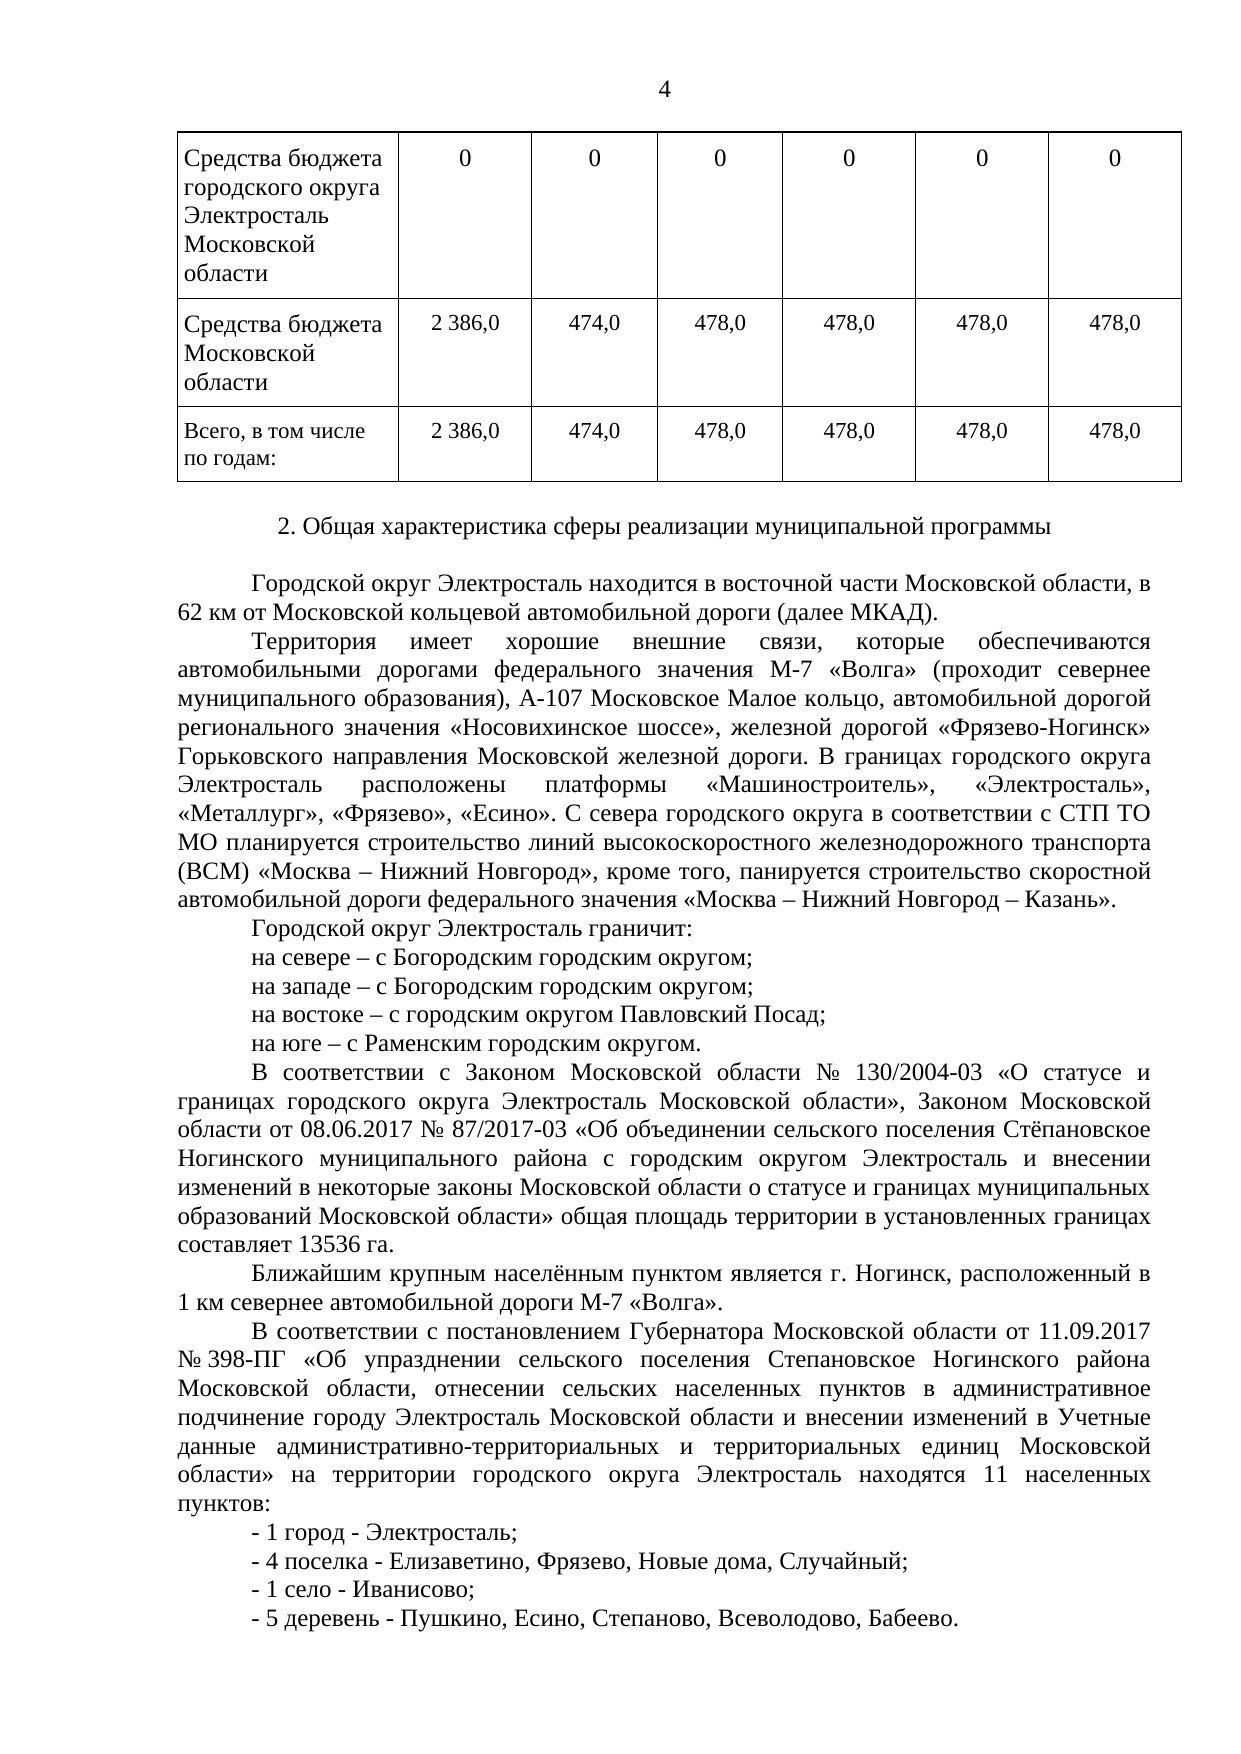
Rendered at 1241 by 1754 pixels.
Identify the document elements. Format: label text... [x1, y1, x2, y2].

table_cell 478,0 [783, 299, 915, 406]
table_cell 474,0 [532, 407, 657, 481]
text Городской округ Электросталь находится в восточной части Московской области, в 62 км от Московской кольцевой автомобильной дороги (далее МКАД). [177, 568, 1152, 626]
table_cell Средства бюджета Московской области [178, 299, 398, 406]
text на севере – с Богородским городским округом; [177, 942, 1152, 971]
text - 1 город - Электросталь; [177, 1517, 1152, 1546]
text В соответствии с Законом Московской области № 130/2004-03 «О статусе и границах городского округа Электросталь Московской области», Законом Московской области от 08.06.2017 № 87/2017-03 «Об объединении сельского поселения Стёпановское Ногинского муниципального района с городским округом Электросталь и внесении изменений в некоторые законы Московской области о статусе и границах муниципальных образований Московской области» общая площадь территории в установленных границах составляет 13536 га. [177, 1057, 1152, 1258]
table_cell 0 [658, 133, 782, 297]
table_cell Средства бюджета городского округа Электросталь Московской области [178, 133, 398, 297]
text Территория имеет хорошие внешние связи, которые обеспечиваются автомобильными дорогами федерального значения М-7 «Волга» (проходит севернее муниципального образования), А-107 Московское Малое кольцо, автомобильной дорогой регионального значения «Носовихинское шоссе», железной дорогой «Фрязево-Ногинск» Горьковского направления Московской железной дороги. В границах городского округа Электросталь расположены платформы «Машиностроитель», «Электросталь», «Металлург», «Фрязево», «Есино». С севера городского округа в соответствии с СТП ТО МО планируется строительство линий высокоскоростного железнодорожного транспорта (ВСМ) «Москва – Нижний Новгород», кроме того, панируется строительство скоростной автомобильной дороги федерального значения «Москва – Нижний Новгород – Казань». [177, 626, 1152, 913]
text Городской округ Электросталь граничит: [177, 913, 1152, 942]
table_cell 0 [916, 133, 1048, 297]
table_cell 0 [399, 133, 531, 297]
text - 4 поселка - Елизаветино, Фрязево, Новые дома, Случайный; [177, 1546, 1152, 1574]
text - 1 село - Иванисово; [177, 1574, 1152, 1603]
table_cell 478,0 [1049, 407, 1181, 481]
text Ближайшим крупным населённым пунктом является г. Ногинск, расположенный в 1 км севернее автомобильной дороги М-7 «Волга». [177, 1258, 1152, 1316]
text В соответствии с постановлением Губернатора Московской области от 11.09.2017 № 398-ПГ «Об упразднении сельского поселения Степановское Ногинского района Московской области, отнесении сельских населенных пунктов в административное подчинение городу Электросталь Московской области и внесении изменений в Учетные данные административно-территориальных и территориальных единиц Московской области» на территории городского округа Электросталь находятся 11 населенных пунктов: [177, 1316, 1152, 1517]
table_cell 478,0 [658, 299, 782, 406]
table_cell 478,0 [658, 407, 782, 481]
table_cell 478,0 [916, 299, 1048, 406]
table_cell 0 [532, 133, 657, 297]
text на западе – с Богородским городским округом; [177, 971, 1152, 999]
table_cell 2 386,0 [399, 407, 531, 481]
table_cell 478,0 [916, 407, 1048, 481]
table_cell 478,0 [783, 407, 915, 481]
text - 5 деревень - Пушкино, Есино, Степаново, Всеволодово, Бабеево. [177, 1603, 1152, 1632]
table_cell Всего, в том числе по годам: [178, 407, 398, 481]
text на юге – с Раменским городским округом. [177, 1028, 1152, 1057]
text 2. Общая характеристика сферы реализации муниципальной программы [177, 511, 1152, 539]
table_cell 0 [1049, 133, 1181, 297]
text на востоке – с городским округом Павловский Посад; [177, 999, 1152, 1028]
table_cell 478,0 [1049, 299, 1181, 406]
table_cell 474,0 [532, 299, 657, 406]
table_cell 2 386,0 [399, 299, 531, 406]
table_cell 0 [783, 133, 915, 297]
